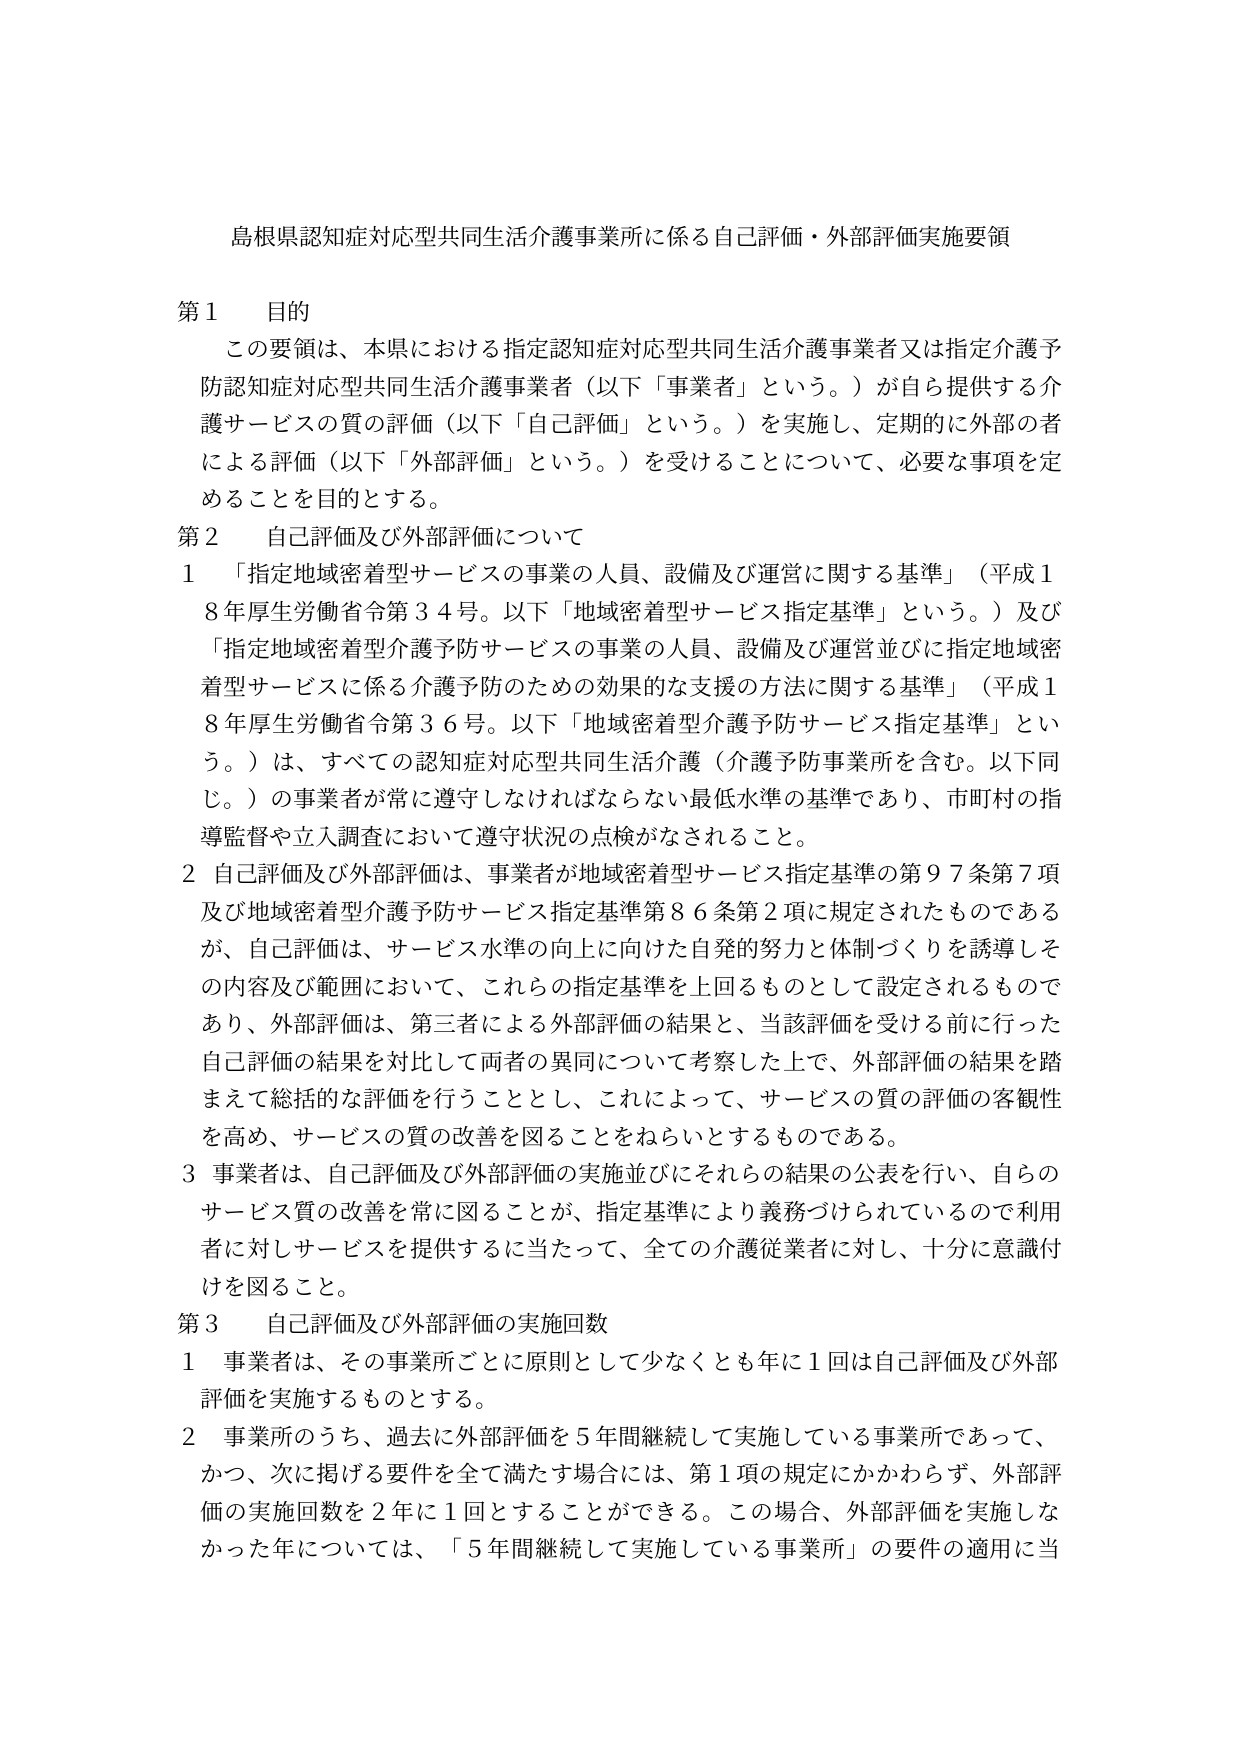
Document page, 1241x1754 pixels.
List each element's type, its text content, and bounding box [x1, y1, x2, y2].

text 第２ 自己評価及び外部評価について [177, 517, 1063, 554]
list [177, 1417, 1063, 1567]
list ２ 自己評価及び外部評価は、事業者が地域密着型サービス指定基準の第９７条第７項及び地域密着型介護予防サービス指定基準第８６条第２項に規定されたものであるが、自己評価は、サービス水準の向上に向けた自発的努力と体制づくりを誘導しその内容及び範囲において、これらの指定基準を上回るものとして設定されるものであり、外部評価は、第三者による外部評価の結果と、当該評価を受ける前に行った自己評価の結果を対比して両者の異同について考察した上で、外部評価の結果を踏まえて総括的な評価を行うこととし、これによって、サービスの質の評価の客観性を高め、サービスの質の改善を図ることをねらいとするものである。 [177, 854, 1063, 1154]
text 第１ 目的 [177, 292, 1063, 329]
list ３ 事業者は、自己評価及び外部評価の実施並びにそれらの結果の公表を行い、自らのサービス質の改善を常に図ることが、指定基準により義務づけられているので利用者に対しサービスを提供するに当たって、全ての介護従業者に対し、十分に意識付けを図ること。 [177, 1154, 1063, 1304]
text 島根県認知症対応型共同生活介護事業所に係る自己評価・外部評価実施要領 [177, 217, 1063, 254]
list １ 事業者は、その事業所ごとに原則として少なくとも年に１回は自己評価及び外部評価を実施するものとする。 [177, 1342, 1063, 1417]
list １ 「指定地域密着型サービスの事業の人員、設備及び運営に関する基準」（平成１８年厚生労働省令第３４号。以下「地域密着型サービス指定基準」という。）及び「指定地域密着型介護予防サービスの事業の人員、設備及び運営並びに指定地域密着型サービスに係る介護予防のための効果的な支援の方法に関する基準」（平成１８年厚生労働省令第３６号。以下「地域密着型介護予防サービス指定基準」という。）は、すべての認知症対応型共同生活介護（介護予防事業所を含む。以下同じ。）の事業者が常に遵守しなければならない最低水準の基準であり、市町村の指導監督や立入調査において遵守状況の点検がなされること。 [177, 554, 1063, 854]
text この要領は、本県における指定認知症対応型共同生活介護事業者又は指定介護予防認知症対応型共同生活介護事業者（以下「事業者」という。）が自ら提供する介護サービスの質の評価（以下「自己評価」という。）を実施し、定期的に外部の者による評価（以下「外部評価」という。）を受けることについて、必要な事項を定めることを目的とする。 [200, 329, 1063, 517]
list 第３ 自己評価及び外部評価の実施回数 [177, 1304, 1063, 1342]
